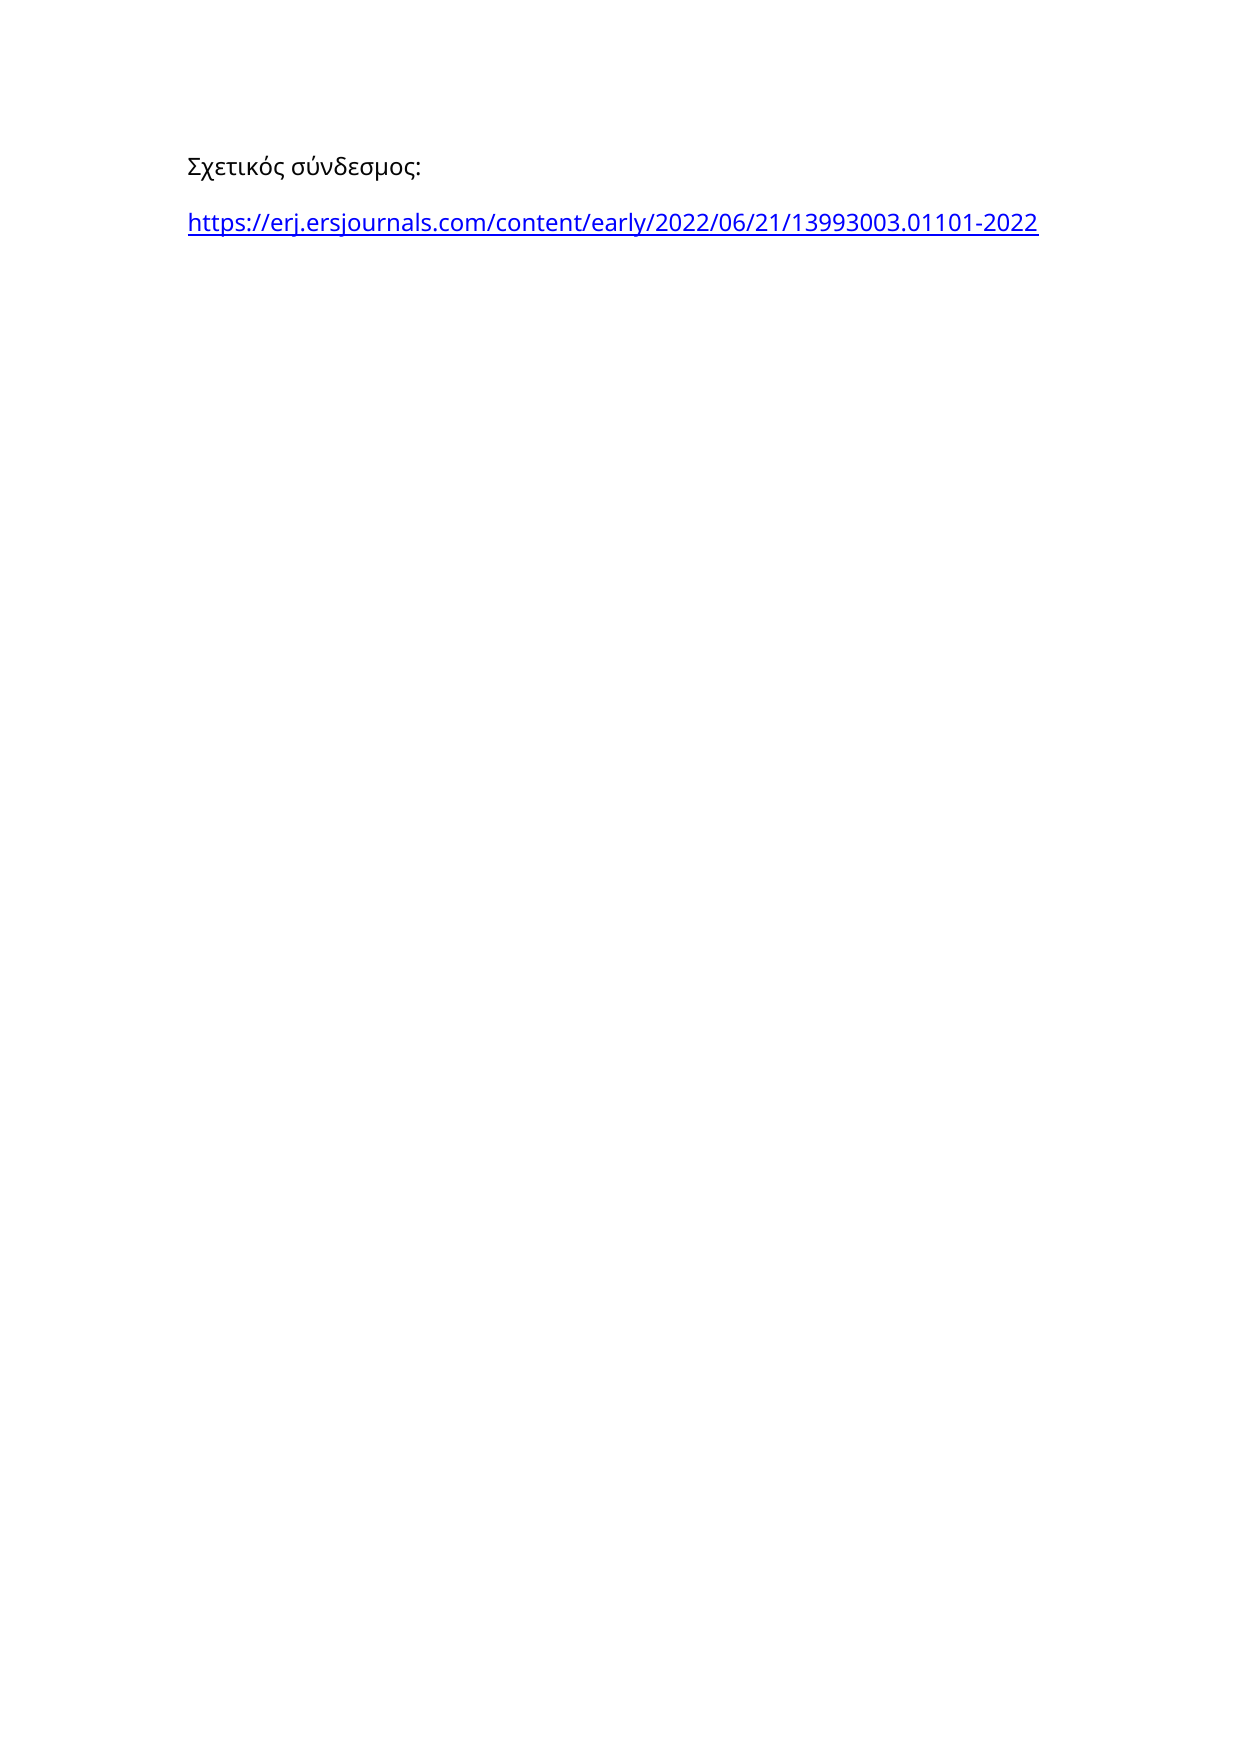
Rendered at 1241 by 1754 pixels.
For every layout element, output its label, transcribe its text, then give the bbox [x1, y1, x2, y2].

text https://erj.ersjournals.com/content/early/2022/06/21/13993003.01101-2022 [187, 206, 1053, 239]
text Σχετικός σύνδεσμος: [187, 150, 1053, 183]
